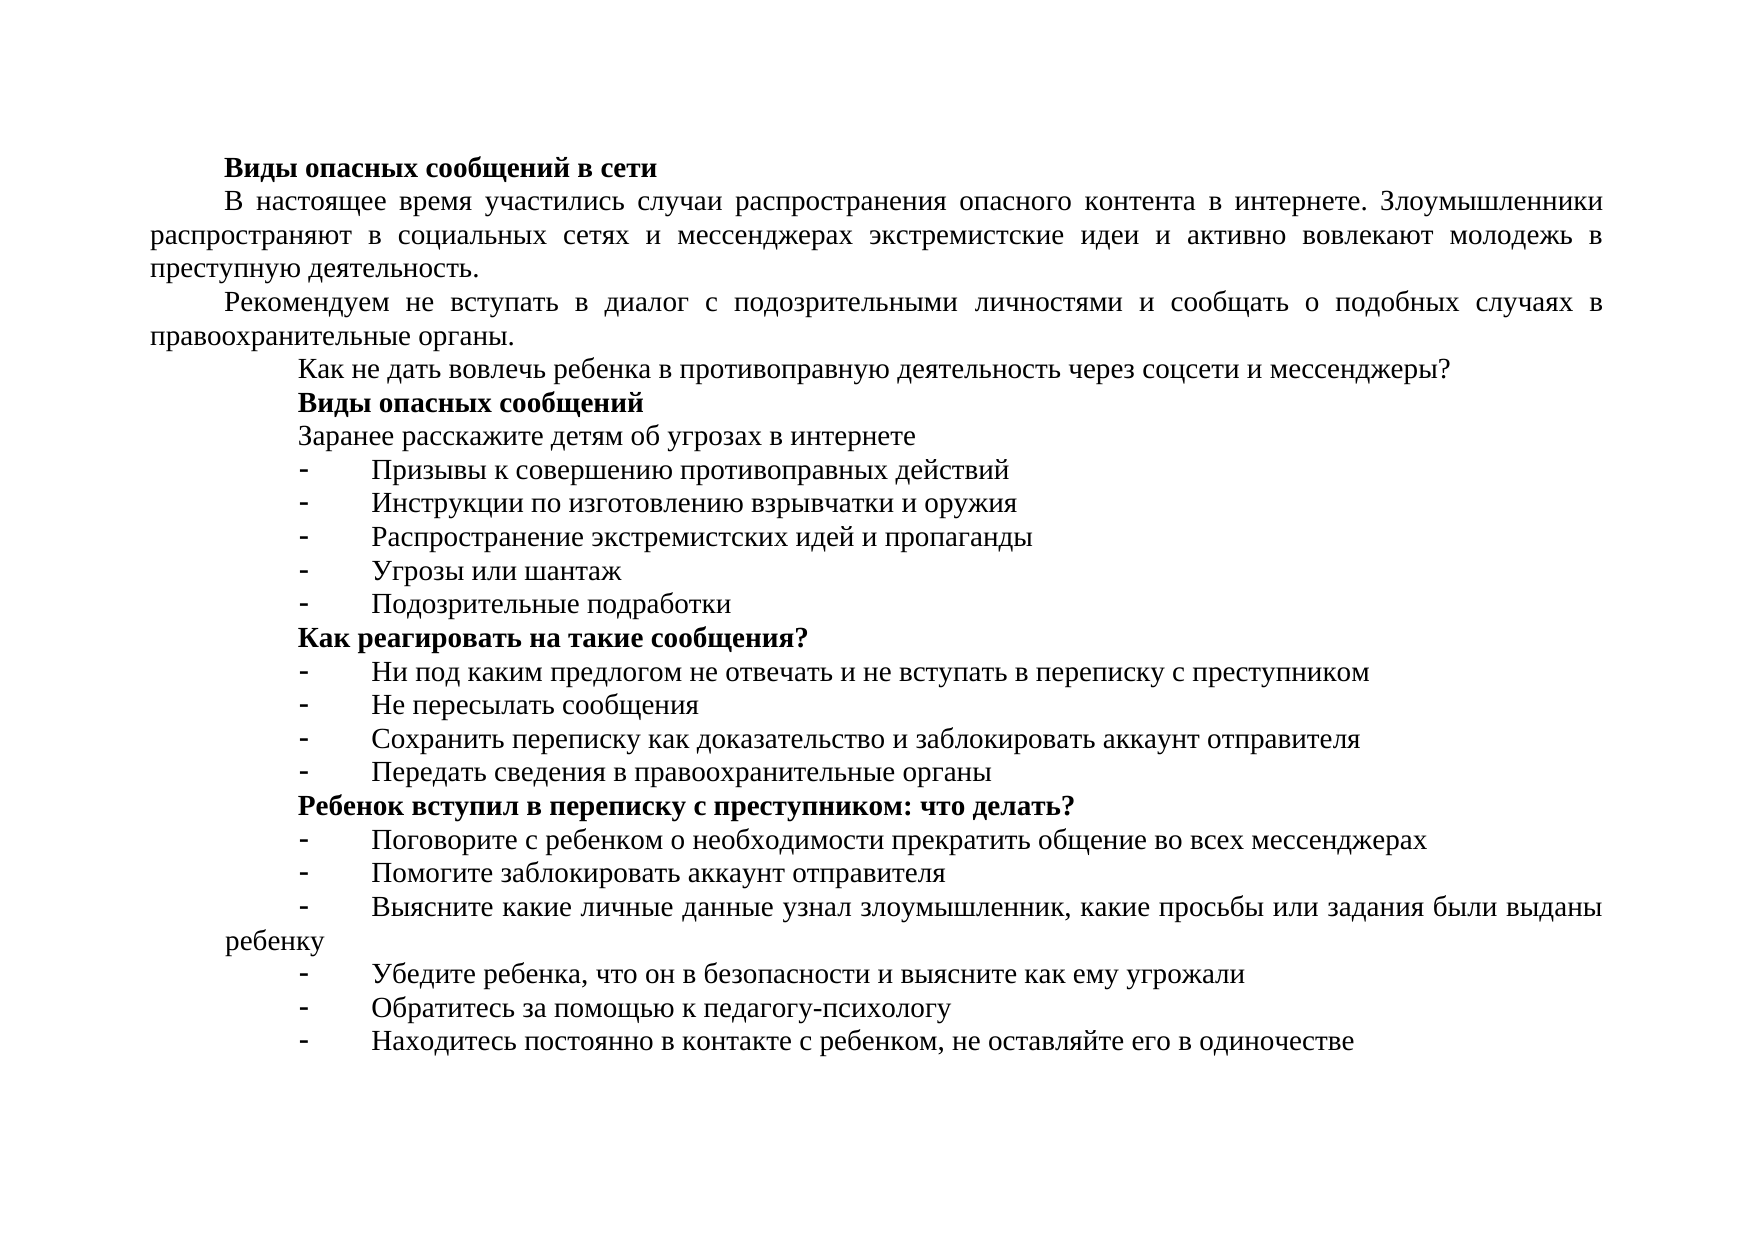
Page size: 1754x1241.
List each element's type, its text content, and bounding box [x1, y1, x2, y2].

text Рекомендуем не вступать в диалог с подозрительными личностями и сообщать о подобных случаях в правоохранительные органы. [150, 284, 1604, 351]
list Убедите ребенка, что он в безопасности и выясните как ему угрожали [225, 956, 1604, 990]
list Помогите заблокировать аккаунт отправителя [225, 855, 1604, 889]
list Подозрительные подработки [225, 586, 1604, 620]
list Выясните какие личные данные узнал злоумышленник, какие просьбы или задания были выданы ребенку [225, 889, 1604, 956]
list Призывы к совершению противоправных действий [225, 452, 1604, 486]
list Передать сведения в правоохранительные органы [225, 754, 1604, 788]
list Ни под каким предлогом не отвечать и не вступать в переписку с преступником [225, 654, 1604, 687]
list Угрозы или шантаж [225, 553, 1604, 586]
list Распространение экстремистских идей и пропаганды [225, 519, 1604, 553]
list Сохранить переписку как доказательство и заблокировать аккаунт отправителя [225, 721, 1604, 754]
list Не пересылать сообщения [225, 687, 1604, 721]
text Ребенок вступил в переписку с преступником: что делать? [224, 788, 1604, 822]
text Виды опасных сообщений [224, 385, 1604, 418]
list Поговорите с ребенком о необходимости прекратить общение во всех мессенджерах [225, 822, 1604, 855]
text Как реагировать на такие сообщения? [224, 620, 1604, 654]
text Как не дать вовлечь ребенка в противоправную деятельность через соцсети и мессенджеры? [224, 351, 1604, 385]
list Обратитесь за помощью к педагогу-психологу [225, 990, 1604, 1023]
text Виды опасных сообщений в сети [150, 150, 1604, 183]
list Инструкции по изготовлению взрывчатки и оружия [225, 486, 1604, 519]
text В настоящее время участились случаи распространения опасного контента в интернете. Злоумышленники распространяют в социальных сетях и мессенджерах экстремистские идеи и активно вовлекают молодежь в преступную деятельность. [150, 183, 1604, 284]
list Находитесь постоянно в контакте с ребенком, не оставляйте его в одиночестве [225, 1023, 1604, 1057]
text Заранее расскажите детям об угрозах в интернете [224, 418, 1604, 452]
